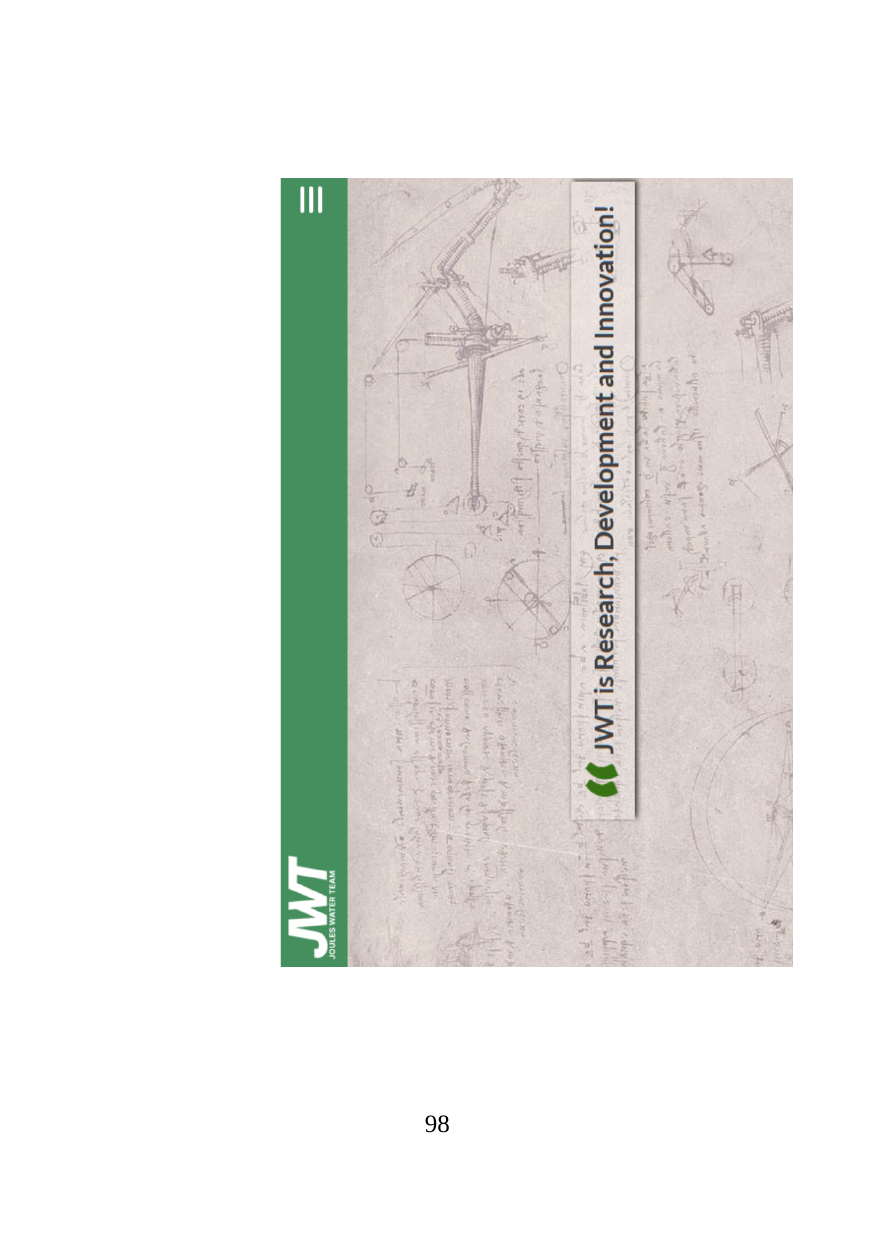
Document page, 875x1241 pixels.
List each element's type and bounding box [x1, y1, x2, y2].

picture [281, 179, 793, 967]
